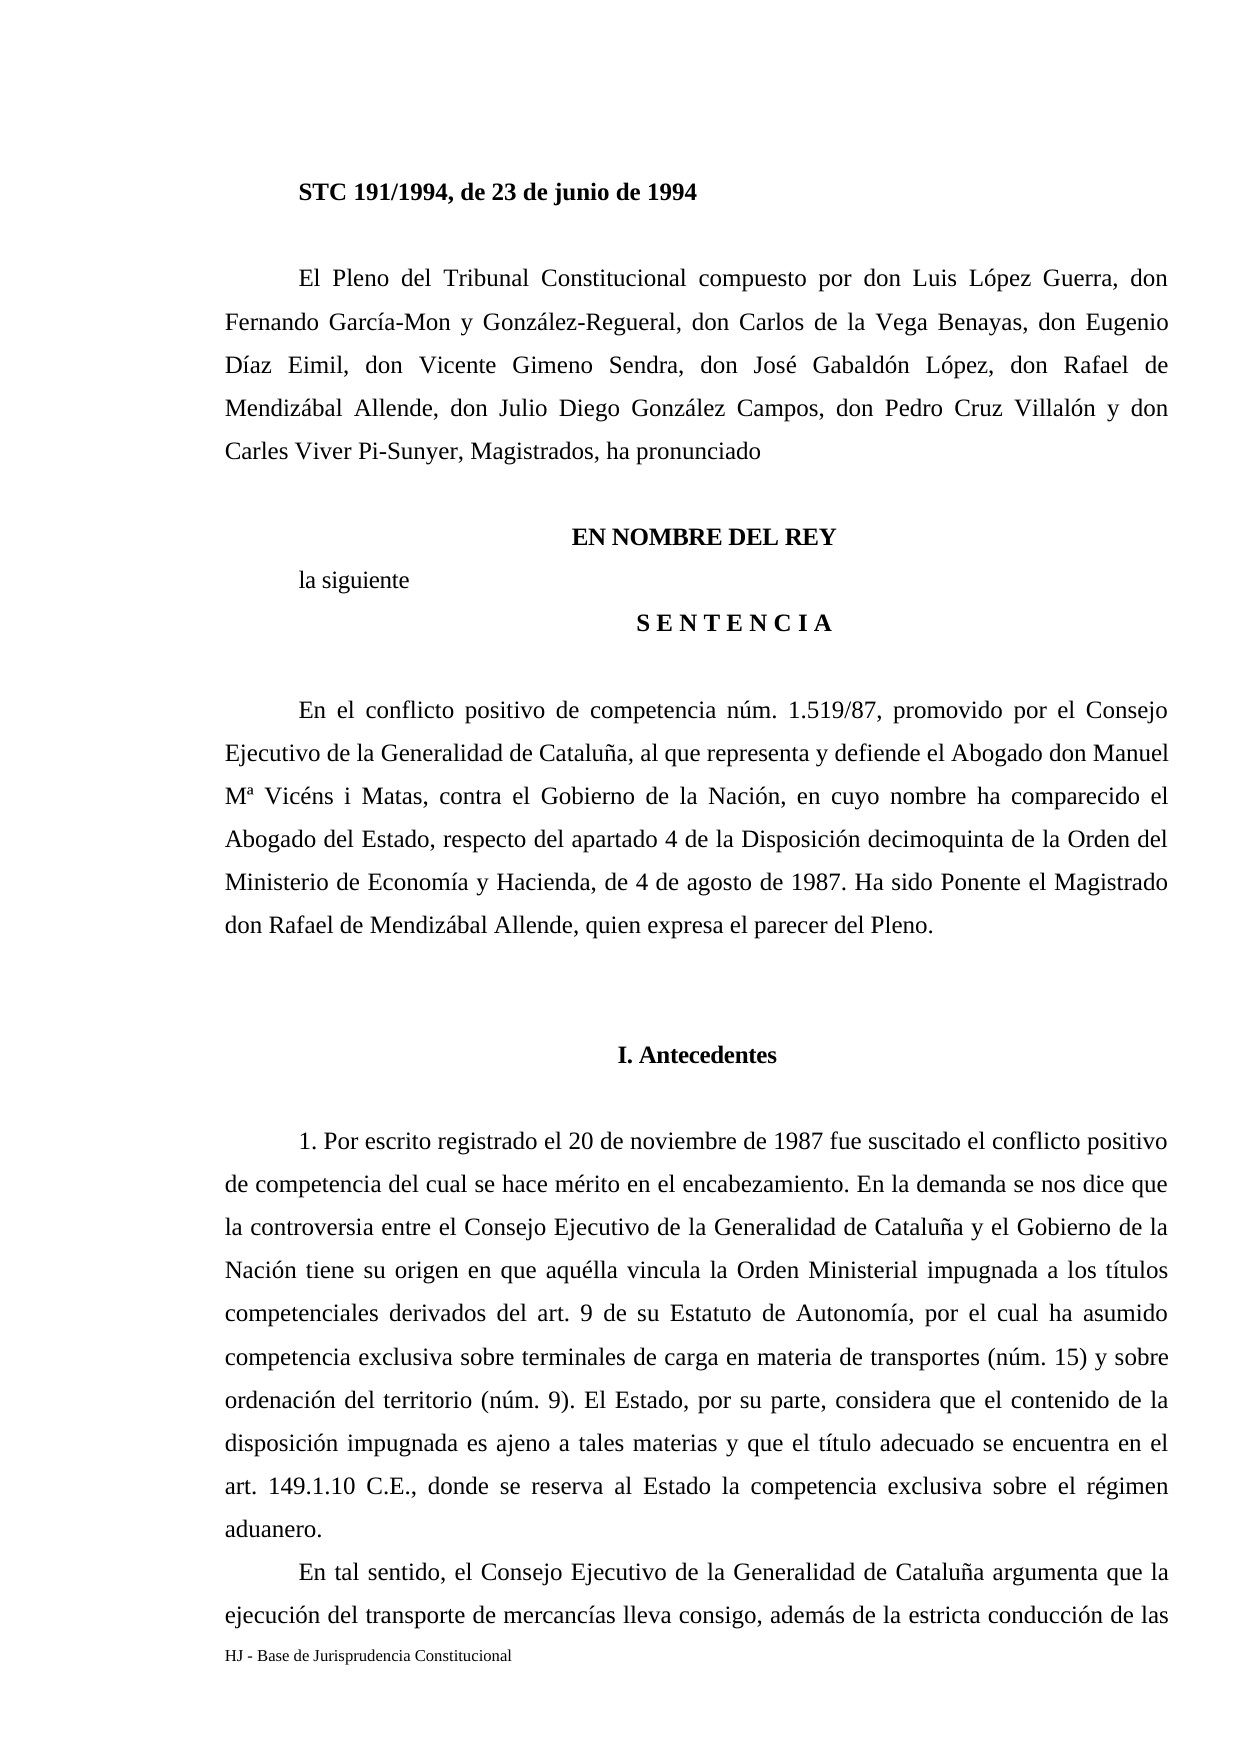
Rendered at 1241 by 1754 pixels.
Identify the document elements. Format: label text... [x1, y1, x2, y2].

text El Pleno del Tribunal Constitucional compuesto por don Luis López Guerra, don Fernando García-Mon y González-Regueral, don Carlos de la Vega Benayas, don Eugenio Díaz Eimil, don Vicente Gimeno Sendra, don José Gabaldón López, don Rafael de Mendizábal Allende, don Julio Diego González Campos, don Pedro Cruz Villalón y don Carles Viver Pi-Sunyer, Magistrados, ha pronunciado [224, 263, 1169, 465]
text 1. Por escrito registrado el 20 de noviembre de 1987 fue suscitado el conflicto positivo de competencia del cual se hace mérito en el encabezamiento. En la demanda se nos dice que la controversia entre el Consejo Ejecutivo de la Generalidad de Cataluña y el Gobierno de la Nación tiene su origen en que aquélla vincula la Orden Ministerial impugnada a los títulos competenciales derivados del art. 9 de su Estatuto de Autonomía, por el cual ha asumido competencia exclusiva sobre terminales de carga en materia de transportes (núm. 15) y sobre ordenación del territorio (núm. 9). El Estado, por su parte, considera que el contenido de la disposición impugnada es ajeno a tales materias y que el título adecuado se encuentra en el art. 149.1.10 C.E., donde se reserva al Estado la competencia exclusiva sobre el régimen aduanero. [224, 1126, 1169, 1543]
text En el conflicto positivo de competencia núm. 1.519/87, promovido por el Consejo Ejecutivo de la Generalidad de Cataluña, al que representa y defiende el Abogado don Manuel Mª Vicéns i Matas, contra el Gobierno de la Nación, en cuyo nombre ha comparecido el Abogado del Estado, respecto del apartado 4 de la Disposición decimoquinta de la Orden del Ministerio de Economía y Hacienda, de 4 de agosto de 1987. Ha sido Ponente el Magistrado don Rafael de Mendizábal Allende, quien expresa el parecer del Pleno. [224, 695, 1169, 939]
text la siguiente [224, 565, 1110, 594]
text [224, 1557, 1169, 1629]
text S E N T E N C I A [224, 608, 1169, 637]
text STC 191/1994, de 23 de junio de 1994 [224, 177, 1169, 206]
text EN NOMBRE DEL REY [224, 522, 1110, 551]
text I. Antecedentes [224, 1040, 1169, 1068]
